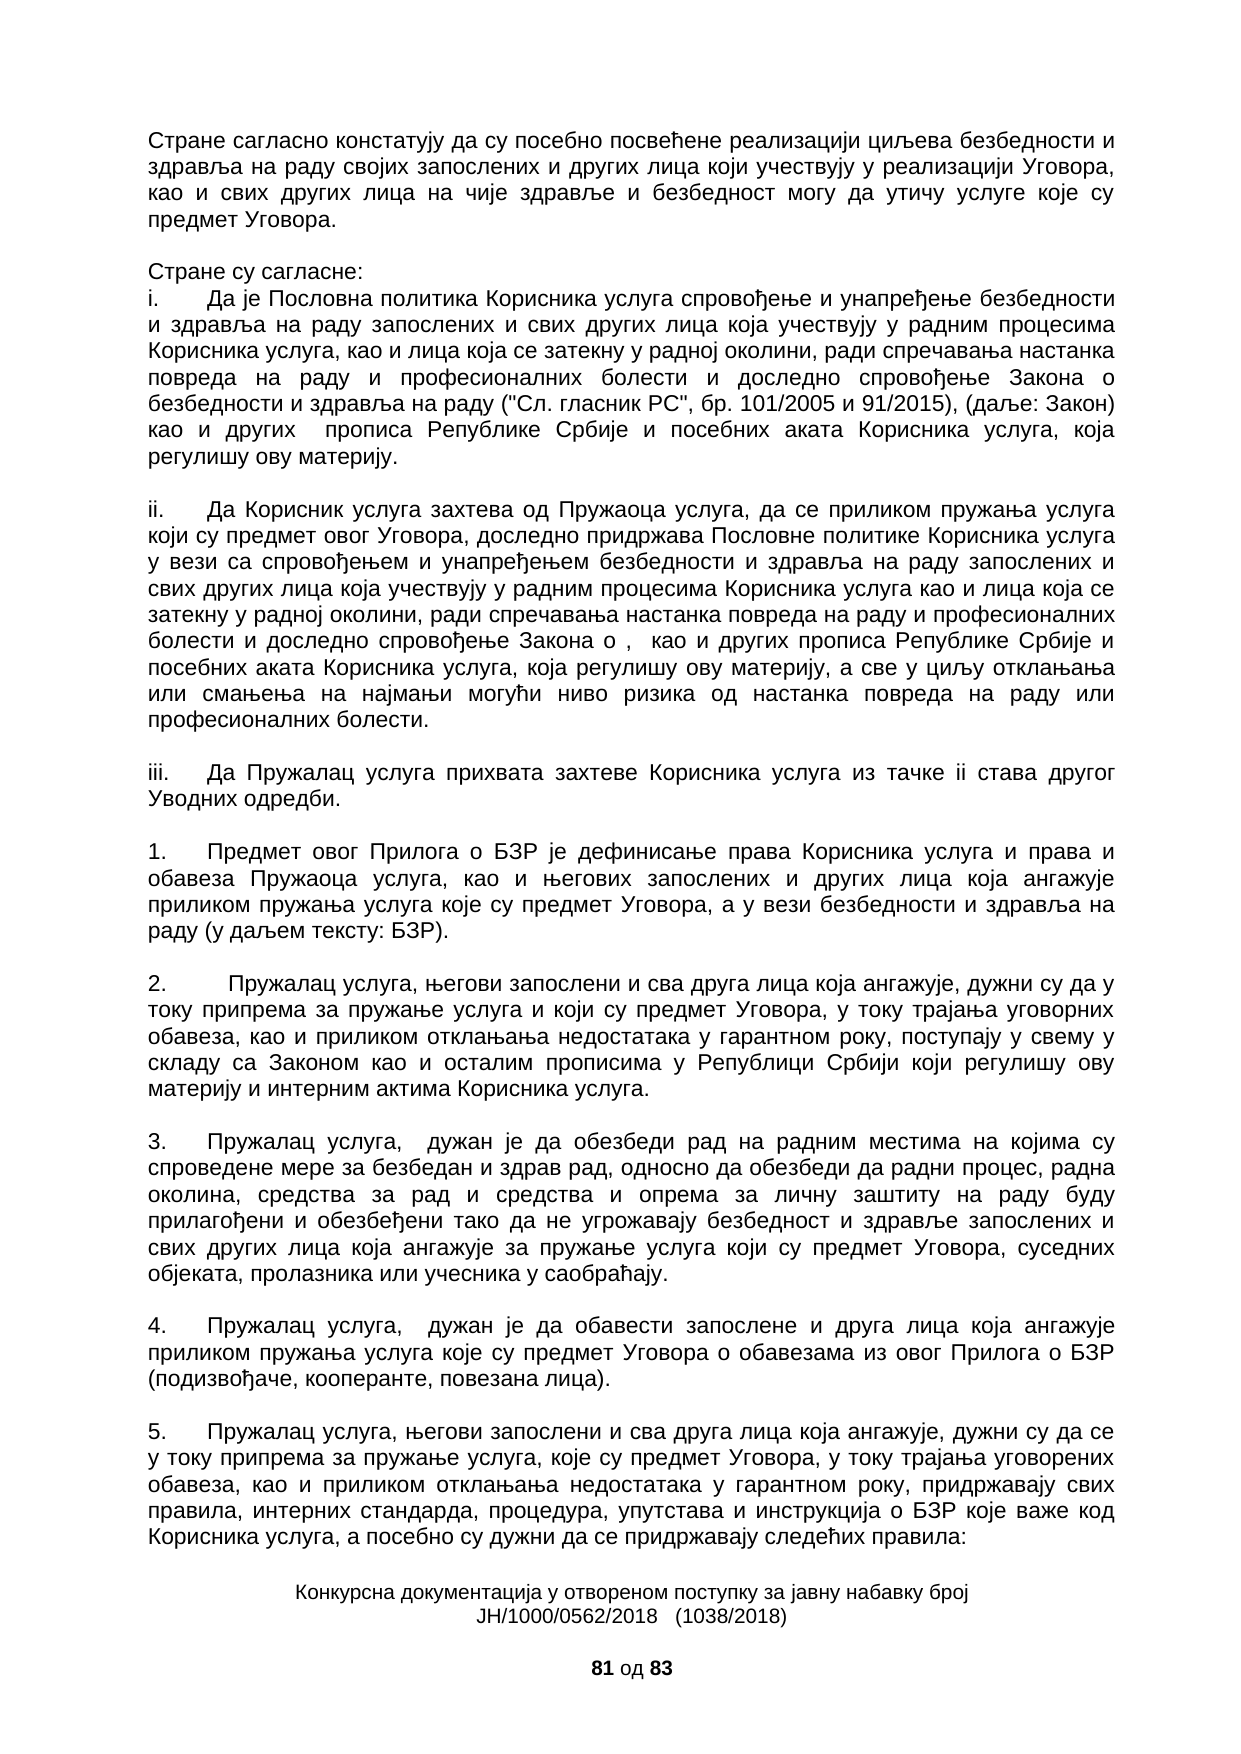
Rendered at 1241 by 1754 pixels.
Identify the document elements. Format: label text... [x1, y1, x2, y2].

text 5. Пружалац услуга, његови запослени и сва друга лица која ангажује, дужни су да се у току припрема за пружање услуга, које су предмет Уговора, у току трајања уговорених обавеза, као и приликом отклањања недостатака у гарантном року, придржавају свих правила, интерних стандарда, процедура, упутстава и инструкција о БЗР које важе код Корисника услуга, а посебно су дужни да се придржавају следећих правила: [148, 1418, 1116, 1550]
text 1. Предмет овог Прилога о БЗР је дефинисање права Корисника услуга и права и обавеза Пружаоца услуга, као и његових запослених и других лица која ангажује приликом пружања услуга које су предмет Уговора, а у вези безбедности и здравља на раду (у даљем тексту: БЗР). [148, 838, 1116, 943]
text Стране су сагласне: [148, 258, 1116, 285]
text 3. Пружалац услуга, дужан је да обезбеди рад на радним местима на којима су спроведене мере за безбедан и здрав рад, односно да обезбеди да радни процес, радна околина, средства за рад и средства и опрема за личну заштиту на раду буду прилагођени и обезбеђени тако да не угрожавају безбедност и здравље запослених и свих других лица која ангажује за пружање услуга који су предмет Уговора, суседних објеката, пролазника или учесника у саобраћају. [148, 1128, 1116, 1286]
text 2. Пружалац услуга, његови запослени и сва друга лица која ангажује, дужни су да у току припрема за пружање услуга и који су предмет Уговора, у току трајања уговорних обавеза, као и приликом отклањања недостатака у гарантном року, поступају у свему у складу са Законом као и осталим прописима у Републици Србији који регулишу ову материју и интерним актима Корисника услуга. [148, 970, 1116, 1102]
text 4. Пружалац услуга, дужан је да обавести запослене и друга лица која ангажује приликом пружања услуга које су предмет Уговора о обавезама из овог Прилога о БЗР (подизвођаче, кооперанте, повезана лица). [148, 1312, 1116, 1392]
text iii. Да Пружалац услуга прихвата захтеве Корисника услуга из тачке ii става другог Уводних одредби. [148, 759, 1116, 812]
text Стране сагласно констатују да су посебно посвећене реализацији циљева безбедности и здравља на раду својих запослених и других лица који учествују у реализацији Уговора, као и свих других лица на чије здравље и безбедност могу да утичу услуге које су предмет Уговора. [148, 127, 1116, 232]
text i. Да је Пословна политика Корисника услуга спровођење и унапређење безбедности и здравља на раду запослених и свих других лица која учествују у радним процесима Корисника услуга, као и лица која се затекну у радној околини, ради спречавања настанка повреда на раду и професионалних болести и доследно спровођење Закона о безбедности и здравља на раду ("Сл. гласник РС", бр. 101/2005 и 91/2015), (даље: Закон) као и других прописа Републике Србије и посебних аката Корисника услуга, која регулишу ову материју. [148, 285, 1116, 469]
text ii. Да Корисник услуга захтева од Пружаоца услуга, да се приликом пружања услуга који су предмет овог Уговора, доследно придржава Пословне политике Корисника услуга у вези са спровођењем и унапређењем безбедности и здравља на раду запослених и свих других лица која учествују у радним процесима Корисника услуга као и лица која се затекну у радној околини, ради спречавања настанка повреда на раду и професионалних болести и доследно спровођење Закона о , као и других прописа Републике Србије и посебних аката Корисника услуга, која регулишу ову материју, а све у циљу отклањања или смањења на најмањи могући ниво ризика од настанка повреда на раду или професионалних болести. [148, 496, 1116, 733]
